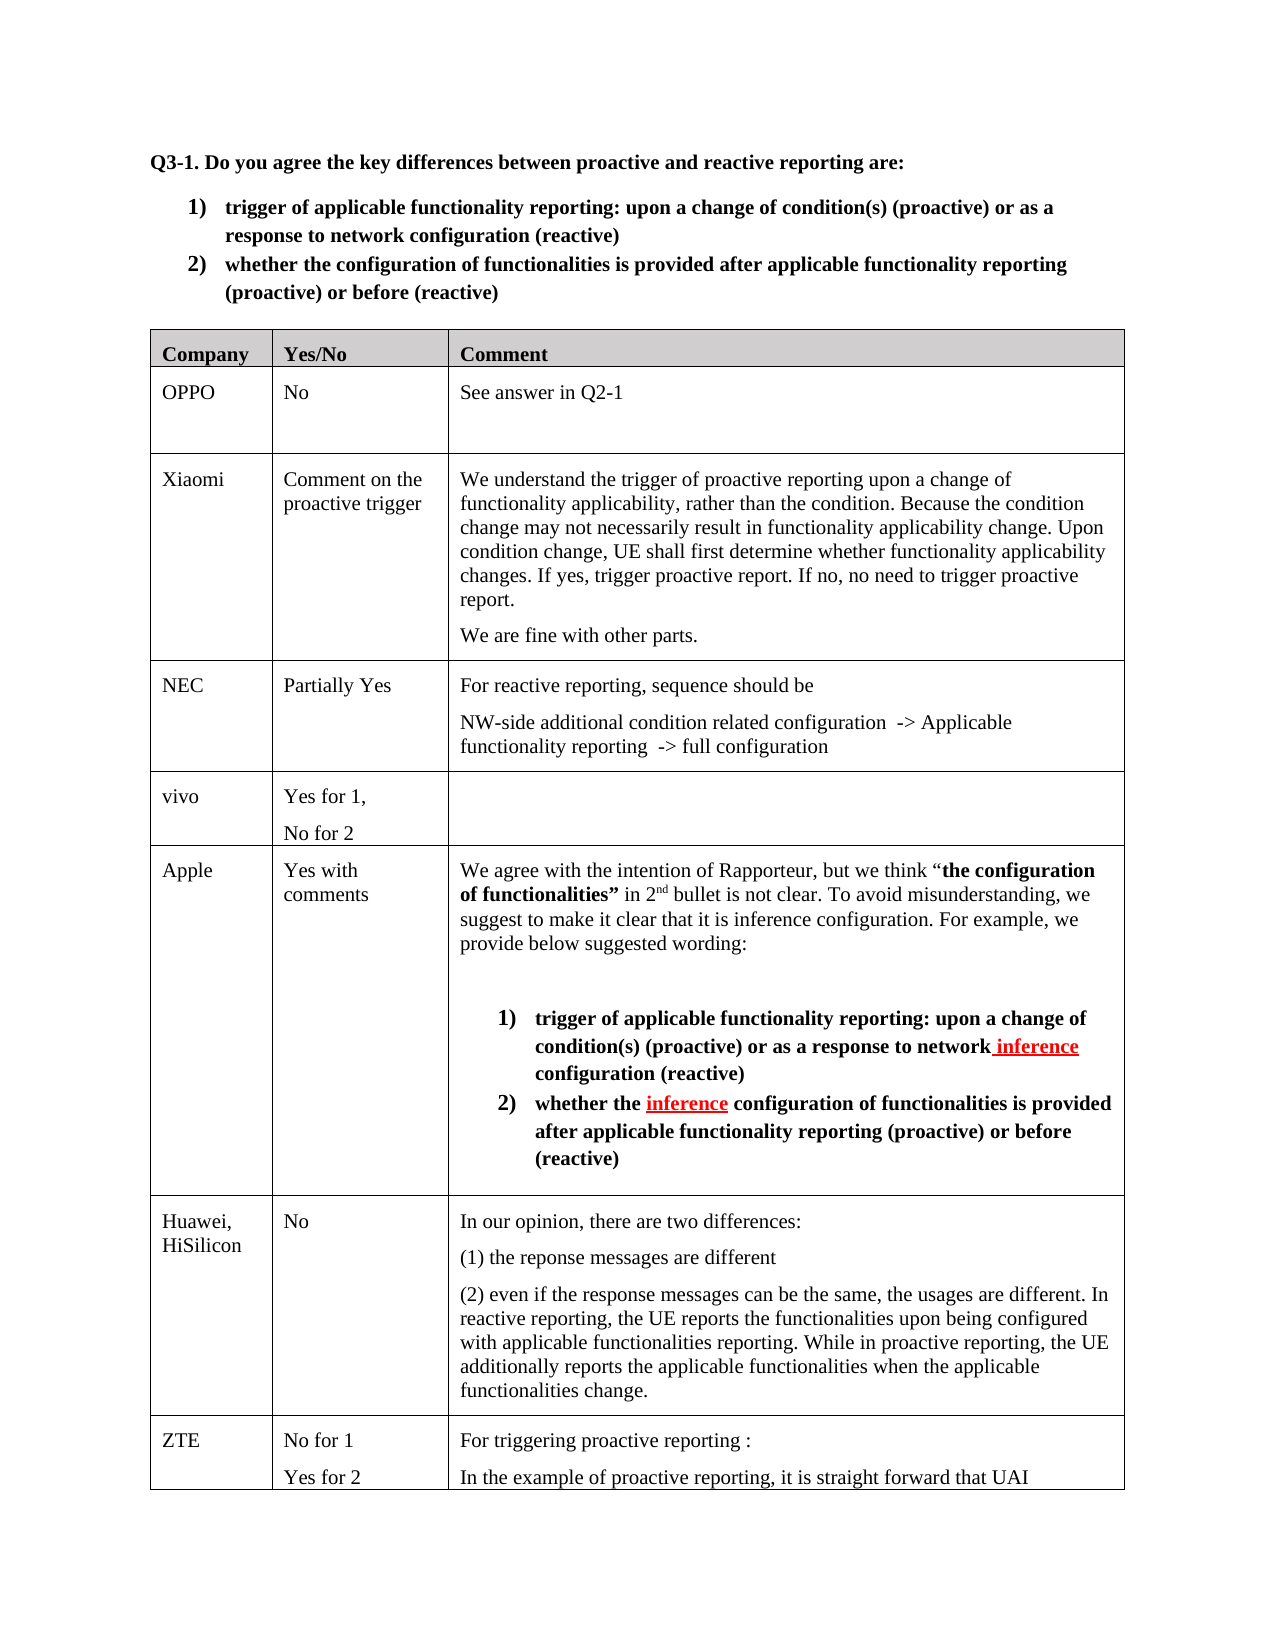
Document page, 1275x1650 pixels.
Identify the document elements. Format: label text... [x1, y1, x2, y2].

table_cell vivo [151, 772, 272, 845]
table_cell For reactive reporting, sequence should be NW-side additional condition related configuration -> Applicable functionality reporting -> full configuration [449, 661, 1124, 771]
table_cell Huawei, HiSilicon [151, 1196, 272, 1414]
table_cell ZTE [151, 1416, 272, 1489]
table_cell [449, 772, 1124, 845]
table_cell NEC [151, 661, 272, 771]
table_cell Comment on the proactive trigger [273, 454, 448, 660]
table_cell We understand the trigger of proactive reporting upon a change of functionality applicability, rather than the condition. Because the condition change may not necessarily result in functionality applicability change. Upon condition change, UE shall first determine whether functionality applicability changes. If yes, trigger proactive report. If no, no need to trigger proactive report. We are fine with other parts. [449, 454, 1124, 660]
table_header Company [151, 330, 272, 366]
table_cell See answer in Q2-1 [449, 367, 1124, 453]
table_cell Yes with comments [273, 846, 448, 1195]
table_cell No for 1 Yes for 2 [273, 1416, 448, 1489]
table_cell Apple [151, 846, 272, 1195]
table_cell Yes for 1, No for 2 [273, 772, 448, 845]
list trigger of applicable functionality reporting: upon a change of condition(s) (proactive) or as a response to network configuration (reactive) [187, 193, 1125, 247]
table_cell No [273, 1196, 448, 1414]
table_cell In our opinion, there are two differences: (1) the reponse messages are different (2) even if the response messages can be the same, the usages are different. In reactive reporting, the UE reports the functionalities upon being configured with applicable functionalities reporting. While in proactive reporting, the UE additionally reports the applicable functionalities when the applicable functionalities change. [449, 1196, 1124, 1414]
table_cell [449, 1416, 1124, 1489]
table_cell OPPO [151, 367, 272, 453]
table_header Comment [449, 330, 1124, 366]
subtitle Q3-1. Do you agree the key differences between proactive and reactive reporting are: [150, 150, 1125, 174]
table_header Yes/No [273, 330, 448, 366]
table_cell No [273, 367, 448, 453]
table_cell We agree with the intention of Rapporteur, but we think “the configuration of functionalities” in 2nd bullet is not clear. To avoid misunderstanding, we suggest to make it clear that it is inference configuration. For example, we provide below suggested wording: trigger of applicable functionality reporting: upon a change of condition(s) (proactive) or as a response to network inference configuration (reactive) whether the inference configuration of functionalities is provided after applicable functionality reporting (proactive) or before (reactive) [449, 846, 1124, 1195]
list whether the configuration of functionalities is provided after applicable functionality reporting (proactive) or before (reactive) [187, 250, 1125, 304]
table_cell Partially Yes [273, 661, 448, 771]
table_cell Xiaomi [151, 454, 272, 660]
